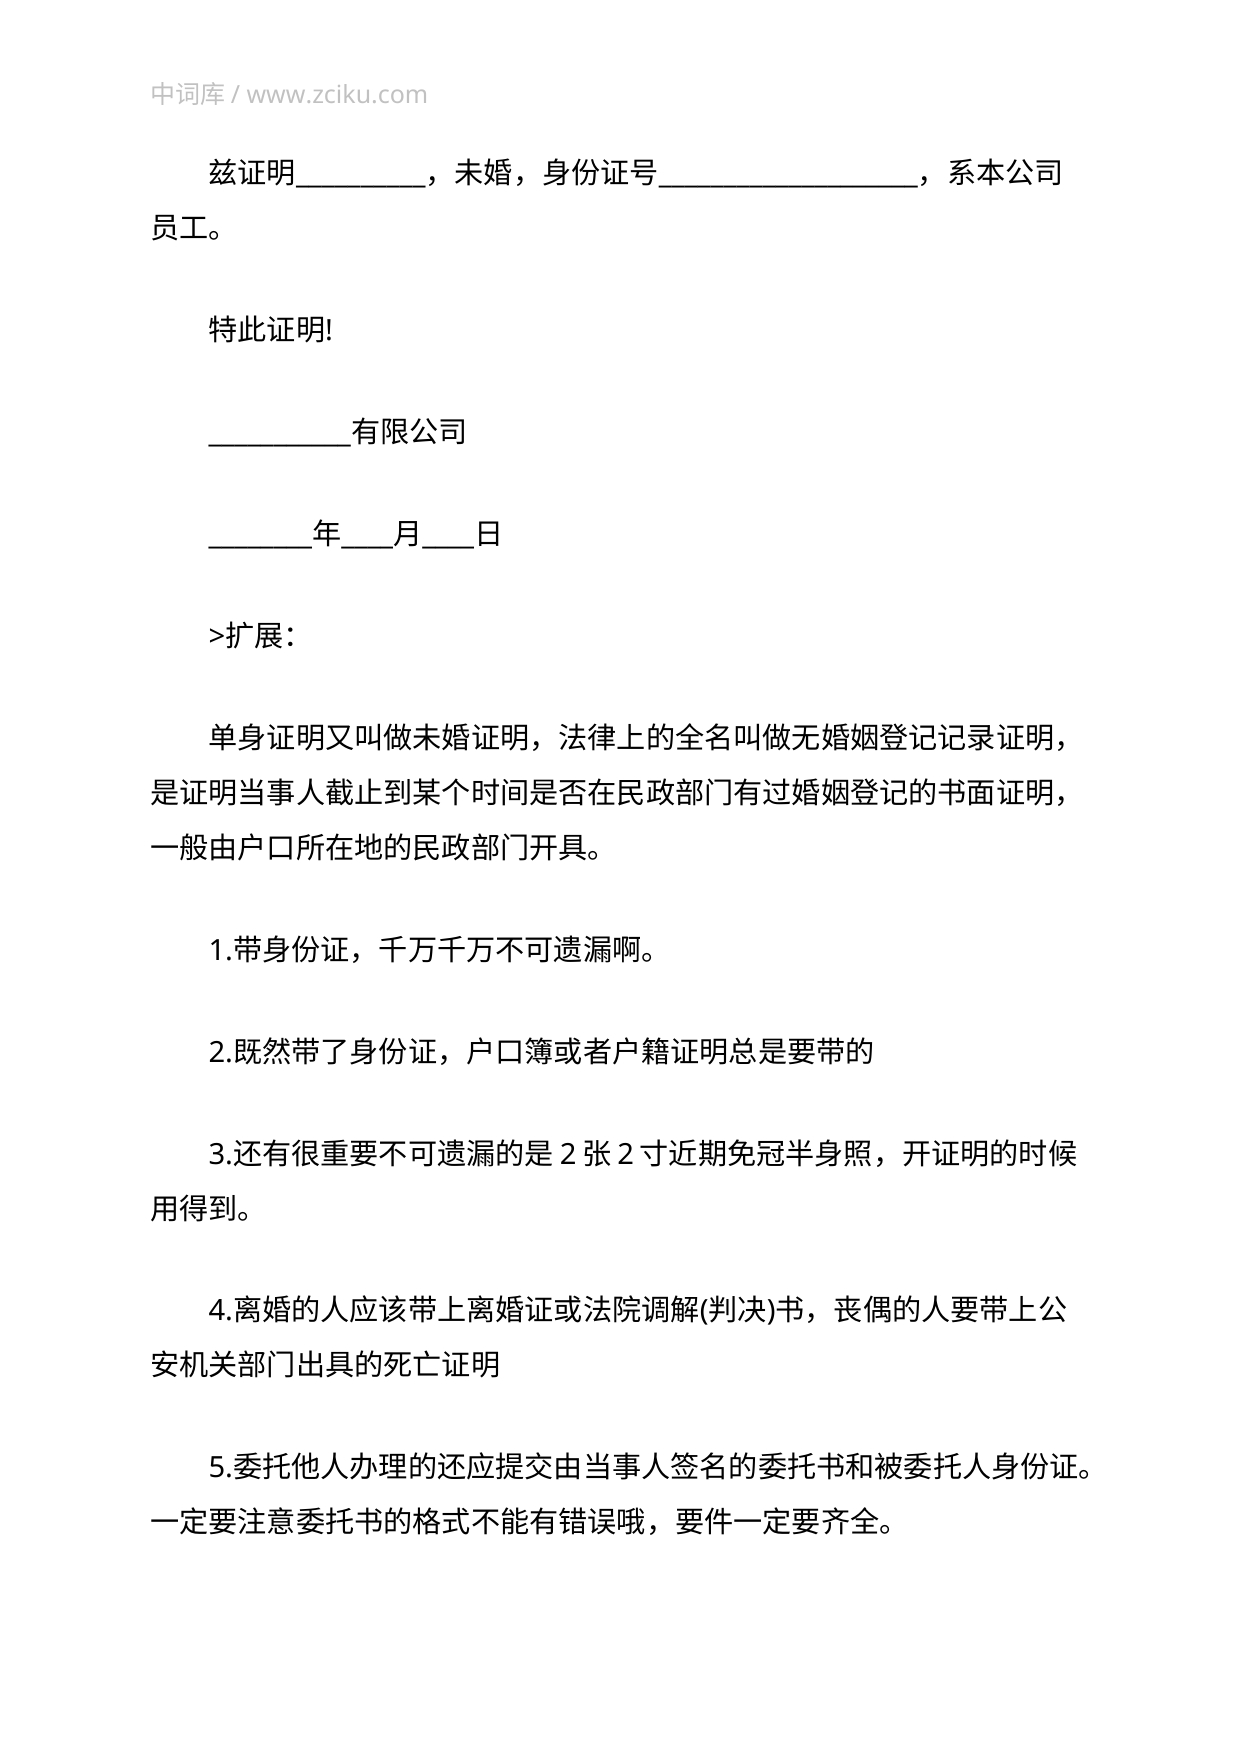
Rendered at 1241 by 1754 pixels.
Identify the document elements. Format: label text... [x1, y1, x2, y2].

text ________年____月____日 [150, 511, 1090, 553]
text 2.既然带了身份证，户口簿或者户籍证明总是要带的 [150, 1028, 1090, 1071]
text 5.委托他人办理的还应提交由当事人签名的委托书和被委托人身份证。一定要注意委托书的格式不能有错误哦，要件一定要齐全。 [150, 1444, 1090, 1541]
text 4.离婚的人应该带上离婚证或法院调解(判决)书，丧偶的人要带上公安机关部门出具的死亡证明 [150, 1287, 1090, 1384]
text 3.还有很重要不可遗漏的是2张2寸近期免冠半身照，开证明的时候用得到。 [150, 1130, 1090, 1227]
text >扩展： [150, 613, 1090, 655]
text 特此证明! [150, 307, 1090, 349]
text 单身证明又叫做未婚证明，法律上的全名叫做无婚姻登记记录证明，是证明当事人截止到某个时间是否在民政部门有过婚姻登记的书面证明，一般由户口所在地的民政部门开具。 [150, 715, 1090, 867]
text ___________有限公司 [150, 409, 1090, 451]
text 1.带身份证，千万千万不可遗漏啊。 [150, 926, 1090, 969]
text 兹证明__________，未婚，身份证号____________________，系本公司员工。 [150, 150, 1090, 247]
